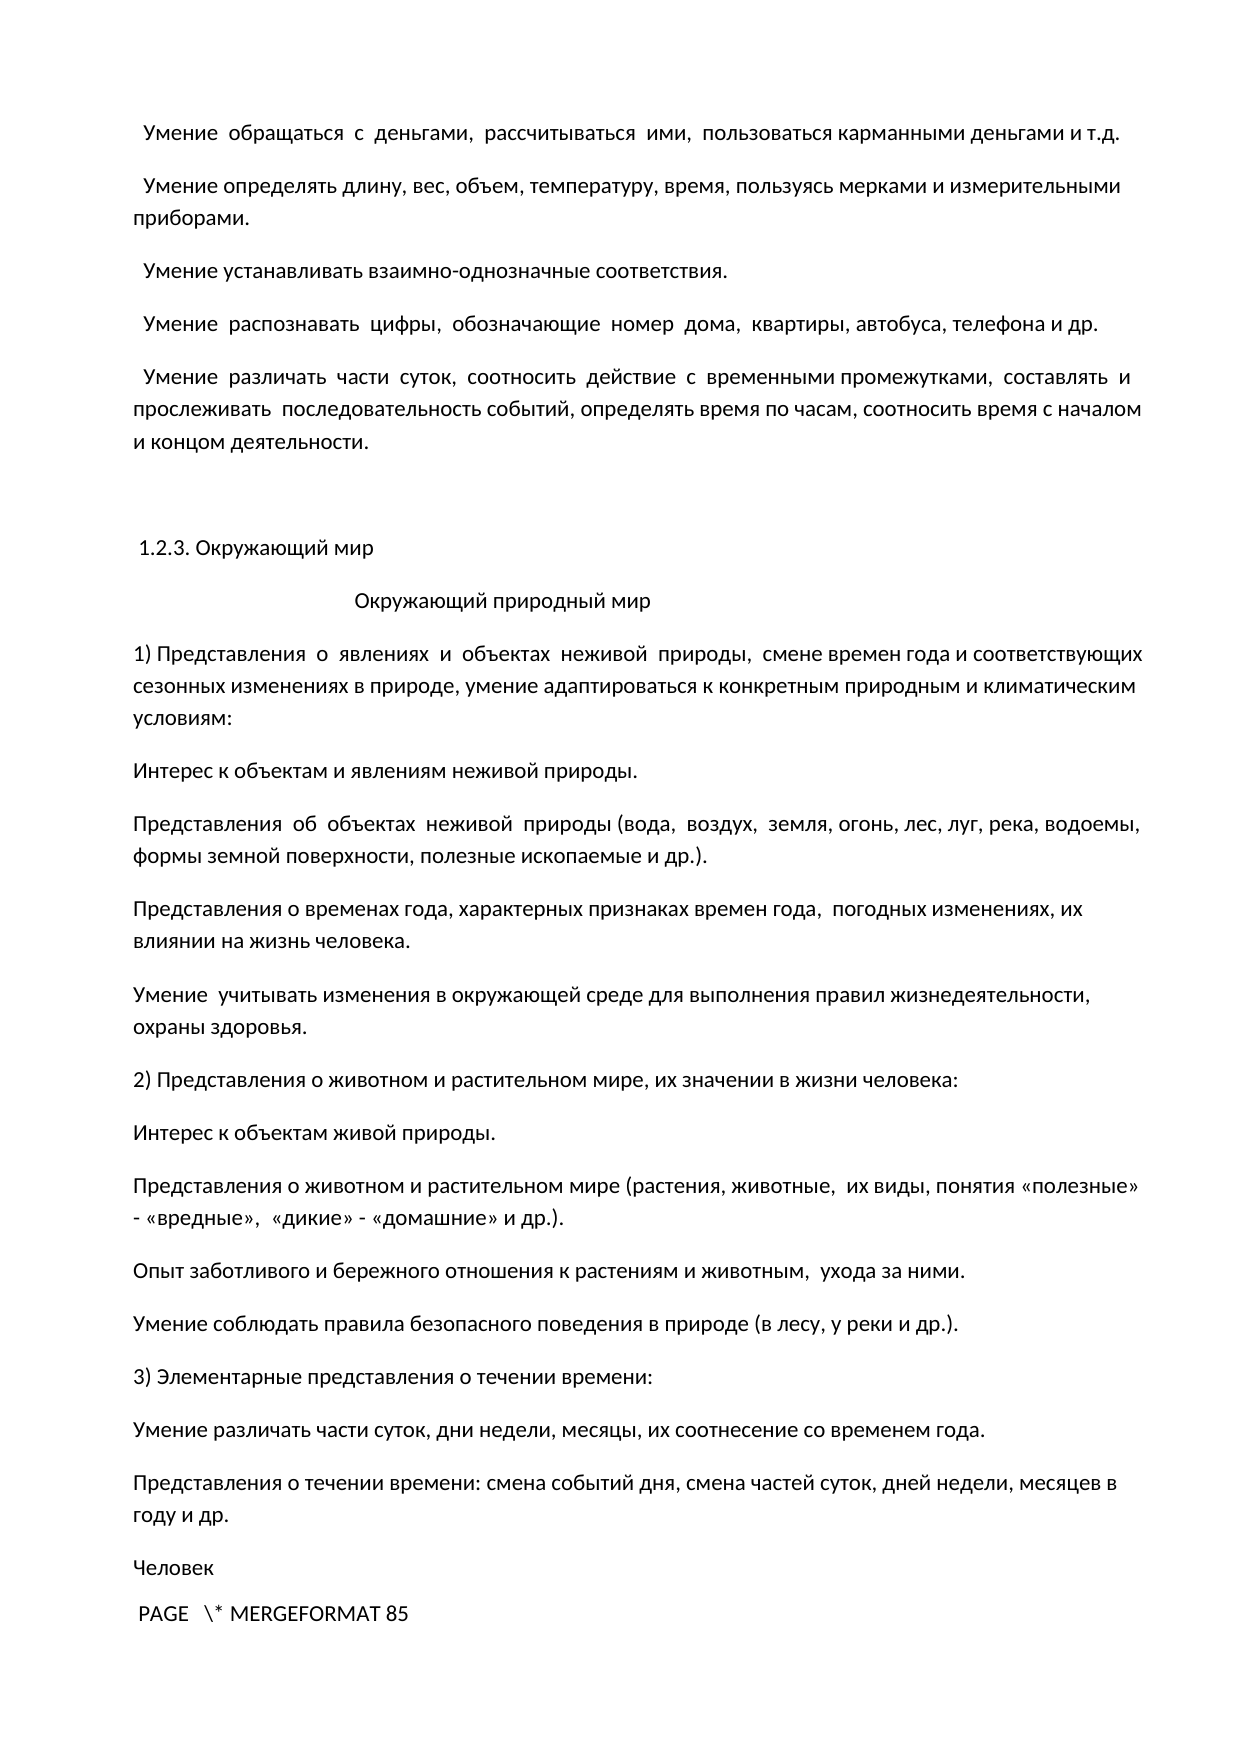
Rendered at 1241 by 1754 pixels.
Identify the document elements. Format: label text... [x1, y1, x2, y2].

text Умение различать части суток, дни недели, месяцы, их соотнесение со временем года. [133, 1415, 1152, 1443]
text Интерес к объектам живой природы. [133, 1118, 1152, 1146]
text 2) Представления о животном и растительном мире, их значении в жизни человека: [133, 1065, 1152, 1093]
text Умение соблюдать правила безопасного поведения в природе (в лесу, у реки и др.). [133, 1309, 1152, 1337]
text Умение различать части суток, соотносить действие с временными промежутками, составлять и прослеживать последовательность событий, определять время по часам, соотносить время с началом и концом деятельности. [133, 362, 1152, 455]
text Опыт заботливого и бережного отношения к растениям и животным, ухода за ними. [133, 1256, 1152, 1284]
text 1.2.3. Окружающий мир [133, 533, 1152, 561]
text Окружающий природный мир [133, 586, 1152, 614]
text Интерес к объектам и явлениям неживой природы. [133, 756, 1152, 784]
text Представления о животном и растительном мире (растения, животные, их виды, понятия «полезные» - «вредные», «дикие» - «домашние» и др.). [133, 1171, 1152, 1231]
text Умение распознавать цифры, обозначающие номер дома, квартиры, автобуса, телефона и др. [133, 309, 1152, 337]
text Умение определять длину, вес, объем, температуру, время, пользуясь мерками и измерительными приборами. [133, 171, 1152, 231]
text Умение устанавливать взаимно-однозначные соответствия. [133, 256, 1152, 284]
text Человек [133, 1553, 1152, 1581]
text Представления о течении времени: смена событий дня, смена частей суток, дней недели, месяцев в году и др. [133, 1468, 1152, 1528]
text 1) Представления о явлениях и объектах неживой природы, смене времен года и соответствующих сезонных изменениях в природе, умение адаптироваться к конкретным природным и климатическим условиям: [133, 639, 1152, 731]
text Представления об объектах неживой природы (вода, воздух, земля, огонь, лес, луг, река, водоемы, формы земной поверхности, полезные ископаемые и др.). [133, 809, 1152, 869]
text Умение обращаться с деньгами, рассчитываться ими, пользоваться карманными деньгами и т.д. [133, 118, 1152, 146]
text 3) Элементарные представления о течении времени: [133, 1362, 1152, 1390]
text Умение учитывать изменения в окружающей среде для выполнения правил жизнедеятельности, охраны здоровья. [133, 980, 1152, 1040]
text Представления о временах года, характерных признаках времен года, погодных изменениях, их влиянии на жизнь человека. [133, 894, 1152, 955]
